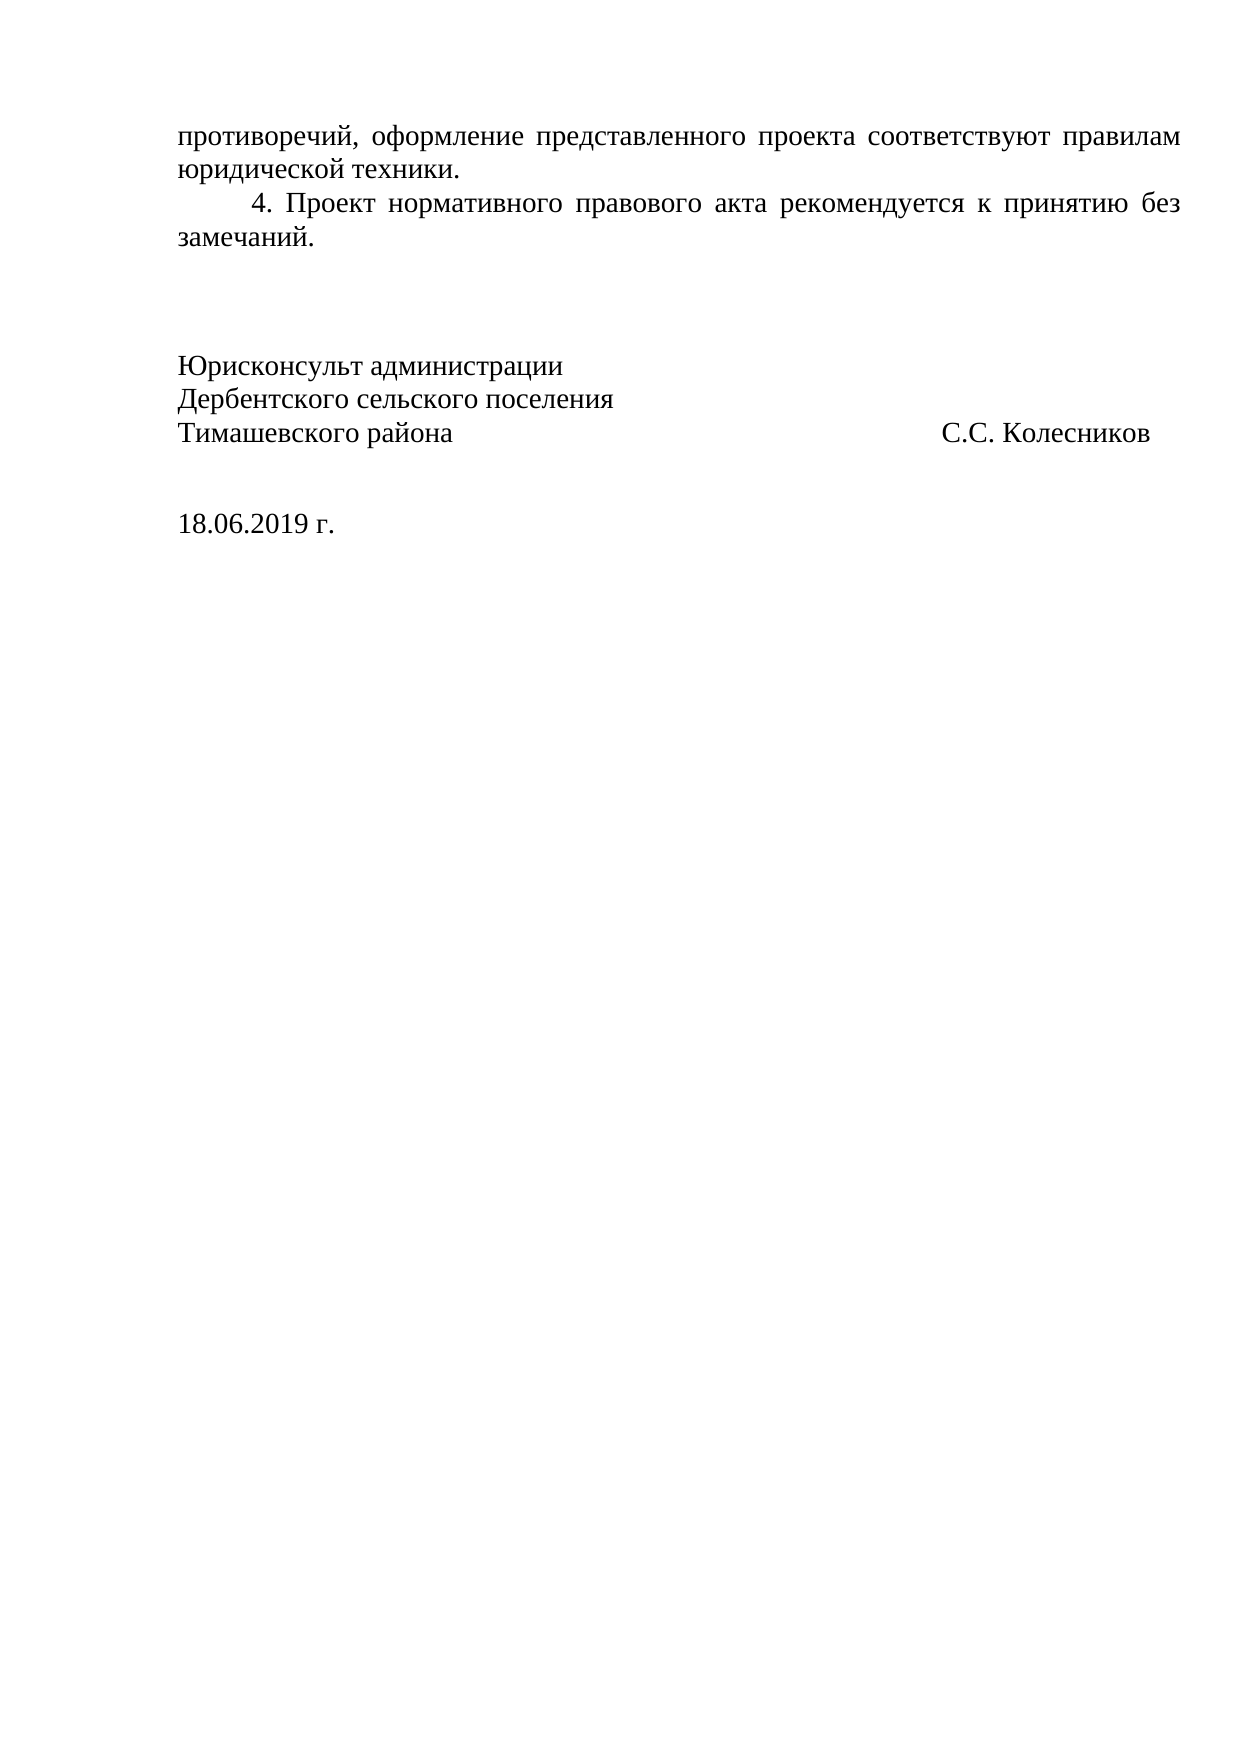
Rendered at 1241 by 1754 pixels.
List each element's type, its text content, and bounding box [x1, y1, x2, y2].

text 18.06.2019 г. [177, 506, 1181, 540]
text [177, 118, 1181, 185]
text Тимашевского района С.С. Колесников [177, 415, 1181, 449]
text 4. Проект нормативного правового акта рекомендуется к принятию без замечаний. [177, 185, 1181, 252]
text Дербентского сельского поселения [177, 382, 1181, 415]
text Юрисконсульт администрации [177, 348, 1181, 382]
